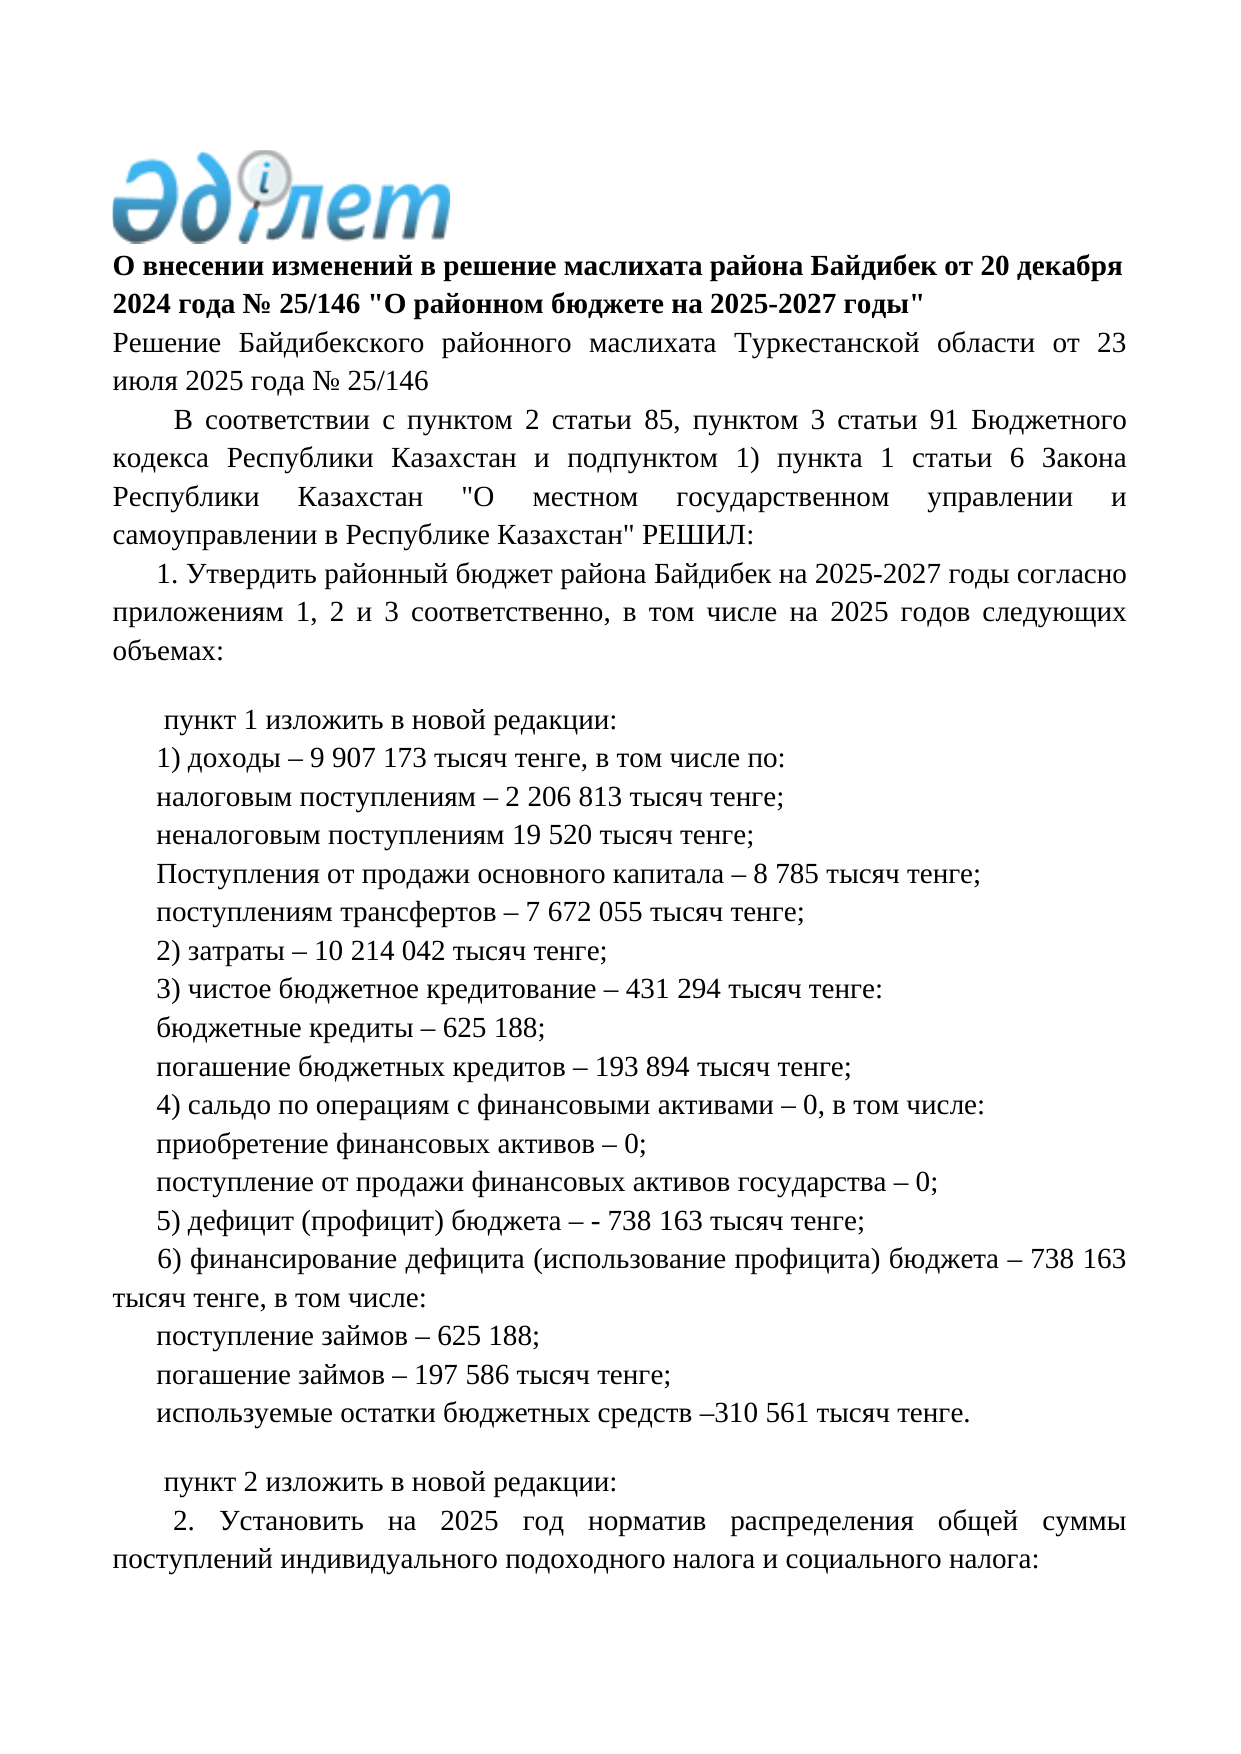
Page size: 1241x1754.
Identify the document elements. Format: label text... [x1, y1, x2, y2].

text 2. Установить на 2025 год норматив распределения общей суммы поступлений индивидуального подоходного налога и социального налога: [112, 1503, 1128, 1575]
text поступлениям трансфертов – 7 672 055 тысяч тенге; [112, 894, 1128, 928]
text О внесении изменений в решение маслихата района Байдибек от 20 декабря 2024 года № 25/146 "О районном бюджете на 2025-2027 годы" [112, 248, 1128, 320]
text 3) чистое бюджетное кредитование – 431 294 тысяч тенге: [112, 972, 1128, 1005]
text пункт 2 изложить в новой редакции: [112, 1464, 1128, 1498]
text поступление от продажи финансовых активов государства – 0; [112, 1164, 1128, 1198]
text 1) доходы – 9 907 173 тысяч тенге, в том числе по: [112, 740, 1128, 774]
text поступление займов – 625 188; [112, 1318, 1128, 1352]
text 6) финансирование дефицита (использование профицита) бюджета – 738 163 тысяч тенге, в том числе: [112, 1241, 1128, 1313]
text 5) дефицит (профицит) бюджета – - 738 163 тысяч тенге; [112, 1203, 1128, 1236]
text налоговым поступлениям – 2 206 813 тысяч тенге; [112, 779, 1128, 812]
text Поступления от продажи основного капитала – 8 785 тысяч тенге; [112, 856, 1128, 889]
text 1. Утвердить районный бюджет района Байдибек на 2025-2027 годы согласно приложениям 1, 2 и 3 соответственно, в том числе на 2025 годов следующих объемах: [112, 556, 1128, 667]
text приобретение финансовых активов – 0; [112, 1126, 1128, 1159]
text погашение бюджетных кредитов – 193 894 тысяч тенге; [112, 1049, 1128, 1082]
text В соответствии с пунктом 2 статьи 85, пунктом 3 статьи 91 Бюджетного кодекса Республики Казахстан и подпунктом 1) пункта 1 статьи 6 Закона Республики Казахстан "О местном государственном управлении и самоуправлении в Республике Казахстан" РЕШИЛ: [112, 402, 1128, 551]
text пункт 1 изложить в новой редакции: [112, 702, 1128, 735]
text неналоговым поступлениям 19 520 тысяч тенге; [112, 817, 1128, 851]
text используемые остатки бюджетных средств –310 561 тысяч тенге. [112, 1396, 1128, 1429]
text погашение займов – 197 586 тысяч тенге; [112, 1357, 1128, 1391]
text Решение Байдибекского районного маслихата Туркестанской области от 23 июля 2025 года № 25/146 [112, 325, 1128, 397]
text 2) затраты – 10 214 042 тысяч тенге; [112, 933, 1128, 967]
picture [112, 150, 451, 244]
text бюджетные кредиты – 625 188; [112, 1010, 1128, 1044]
text 4) сальдо по операциям с финансовыми активами – 0, в том числе: [112, 1087, 1128, 1121]
